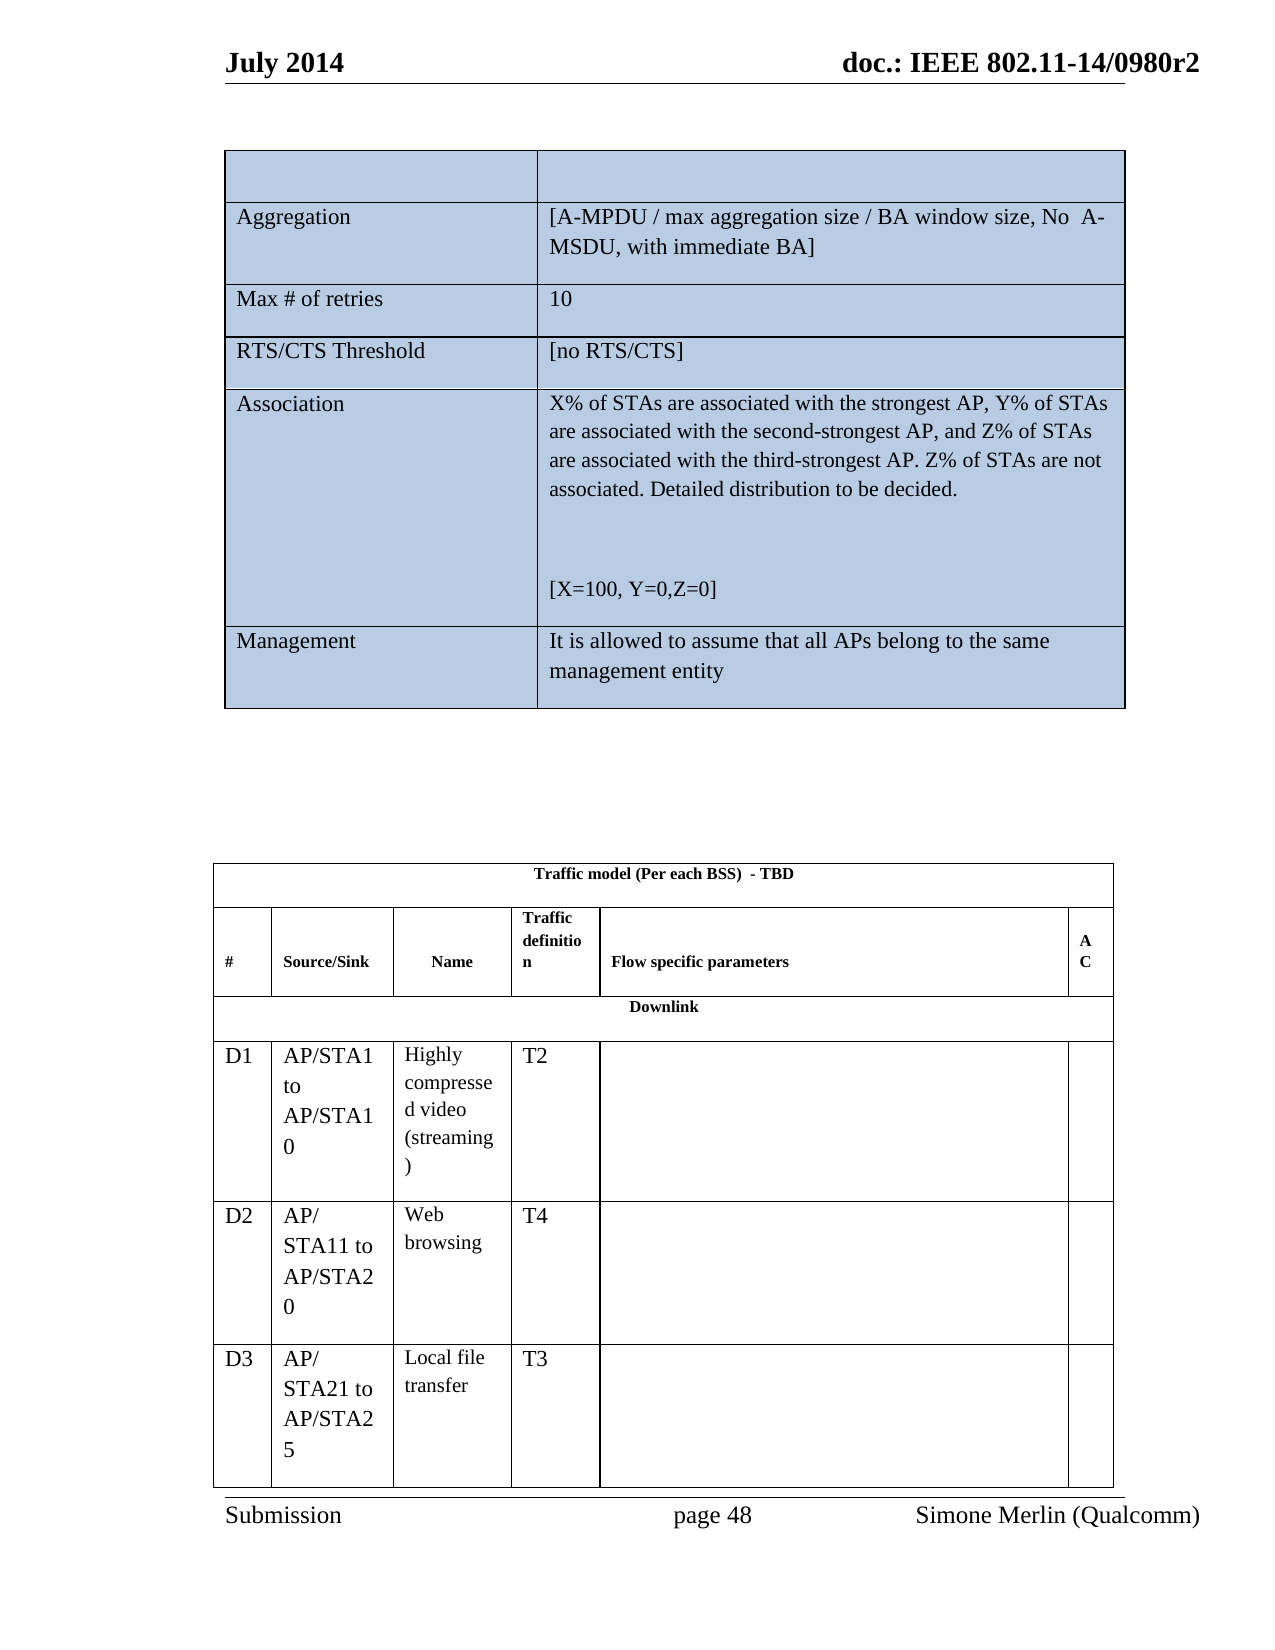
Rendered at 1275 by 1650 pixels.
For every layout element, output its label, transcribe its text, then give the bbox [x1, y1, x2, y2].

table_cell Local file transfer [394, 1345, 511, 1487]
table_cell AP/STA21 to AP/STA25 [272, 1345, 393, 1487]
table_cell Aggregation [226, 203, 537, 284]
table_cell T2 [512, 1042, 599, 1201]
table_cell Name [394, 908, 511, 996]
table_cell T4 [512, 1202, 599, 1344]
table_cell [no RTS/CTS] [538, 338, 1124, 388]
table_cell Highly compressed video (streaming) [394, 1042, 511, 1201]
table_header Traffic model (Per each BSS) - TBD [214, 864, 1113, 907]
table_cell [226, 151, 537, 202]
table_cell Web browsing [394, 1202, 511, 1344]
table_cell Association [226, 390, 537, 626]
table_cell Management [226, 627, 537, 708]
table_cell Downlink [214, 997, 1113, 1041]
table_cell 10 [538, 285, 1124, 336]
table_cell [1069, 1202, 1113, 1344]
table_cell [601, 1345, 1068, 1487]
table_cell [601, 1202, 1068, 1344]
table_cell Traffic definition [512, 908, 599, 996]
table_cell X% of STAs are associated with the strongest AP, Y% of STAs are associated with the second-strongest AP, and Z% of STAs are associated with the third-strongest AP. Z% of STAs are not associated. Detailed distribution to be decided. [X=100, Y=0,Z=0] [538, 390, 1124, 626]
table_cell AP/STA11 to AP/STA20 [272, 1202, 393, 1344]
table_cell Flow specific parameters [601, 908, 1068, 996]
table_cell [1069, 1042, 1113, 1201]
table_cell It is allowed to assume that all APs belong to the same management entity [538, 627, 1124, 708]
table_cell D1 [214, 1042, 271, 1201]
table_cell [601, 1042, 1068, 1201]
table_cell AC [1069, 908, 1113, 996]
table_cell [A-MPDU / max aggregation size / BA window size, No A-MSDU, with immediate BA] [538, 203, 1124, 284]
table_cell RTS/CTS Threshold [226, 338, 537, 388]
table_cell AP/STA1 to AP/STA10 [272, 1042, 393, 1201]
table_cell D3 [214, 1345, 271, 1487]
table_cell [1069, 1345, 1113, 1487]
table_cell T3 [512, 1345, 599, 1487]
table_cell D2 [214, 1202, 271, 1344]
table_cell Max # of retries [226, 285, 537, 336]
table_cell # [214, 908, 271, 996]
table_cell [538, 151, 1124, 202]
table_cell Source/Sink [272, 908, 393, 996]
